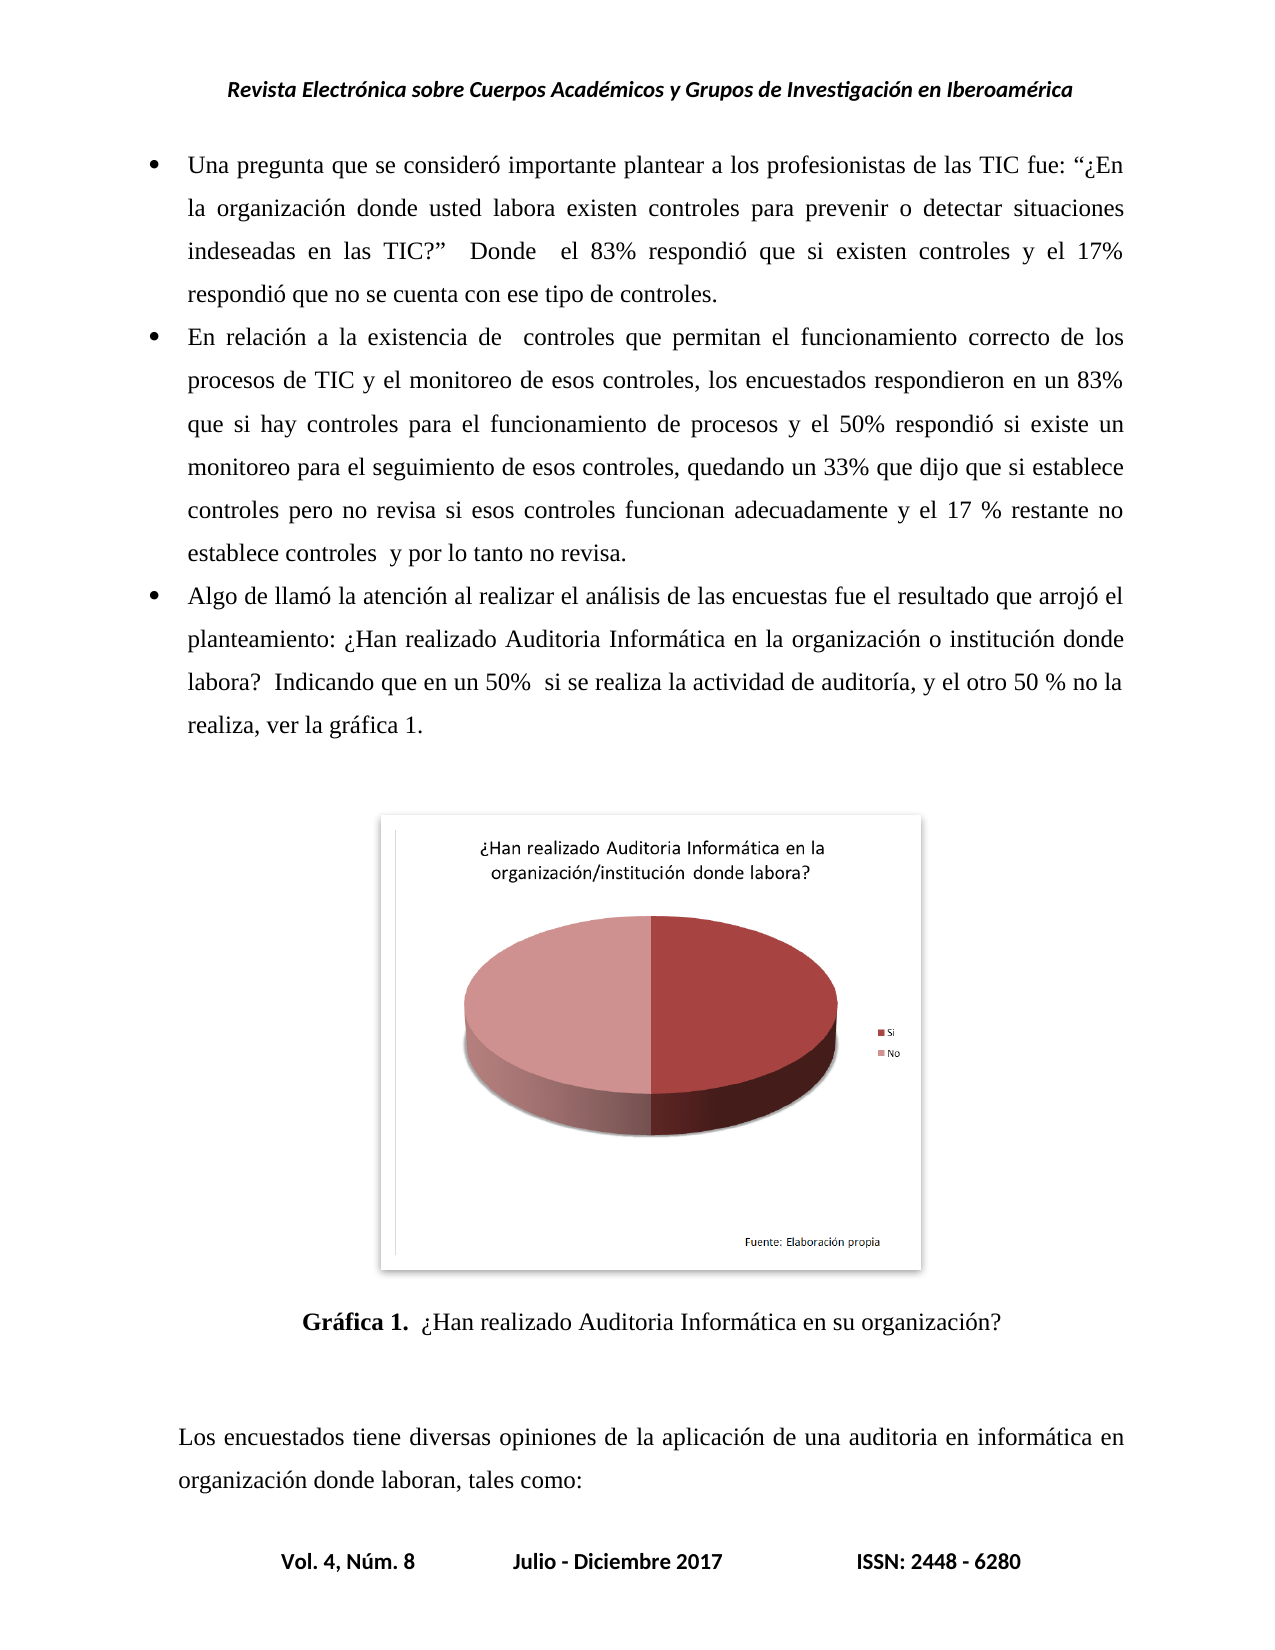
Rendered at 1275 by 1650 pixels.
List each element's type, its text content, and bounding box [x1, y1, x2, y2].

picture [395, 830, 906, 1255]
list Algo de llamó la atención al realizar el análisis de las encuestas fue el resultado que arrojó el planteamiento: ¿Han realizado Auditoria Informática en la organización o institución donde labora? Indicando que en un 50% si se realiza la actividad de auditoría, y el otro 50 % no la realiza, ver la gráfica 1. [150, 581, 1125, 739]
list En relación a la existencia de controles que permitan el funcionamiento correcto de los procesos de TIC y el monitoreo de esos controles, los encuestados respondieron en un 83% que si hay controles para el funcionamiento de procesos y el 50% respondió si existe un monitoreo para el seguimiento de esos controles, quedando un 33% que dijo que si establece controles pero no revisa si esos controles funcionan adecuadamente y el 17 % restante no establece controles y por lo tanto no revisa. [150, 322, 1125, 567]
list Los encuestados tiene diversas opiniones de la aplicación de una auditoria en informática en organización donde laboran, tales como: [178, 1422, 1125, 1494]
text Gráfica 1. ¿Han realizado Auditoria Informática en su organización? [150, 1307, 1125, 1336]
list Una pregunta que se consideró importante plantear a los profesionistas de las TIC fue: “¿En la organización donde usted labora existen controles para prevenir o detectar situaciones indeseadas en las TIC?” Donde el 83% respondió que si existen controles y el 17% respondió que no se cuenta con ese tipo de controles. [150, 150, 1125, 308]
